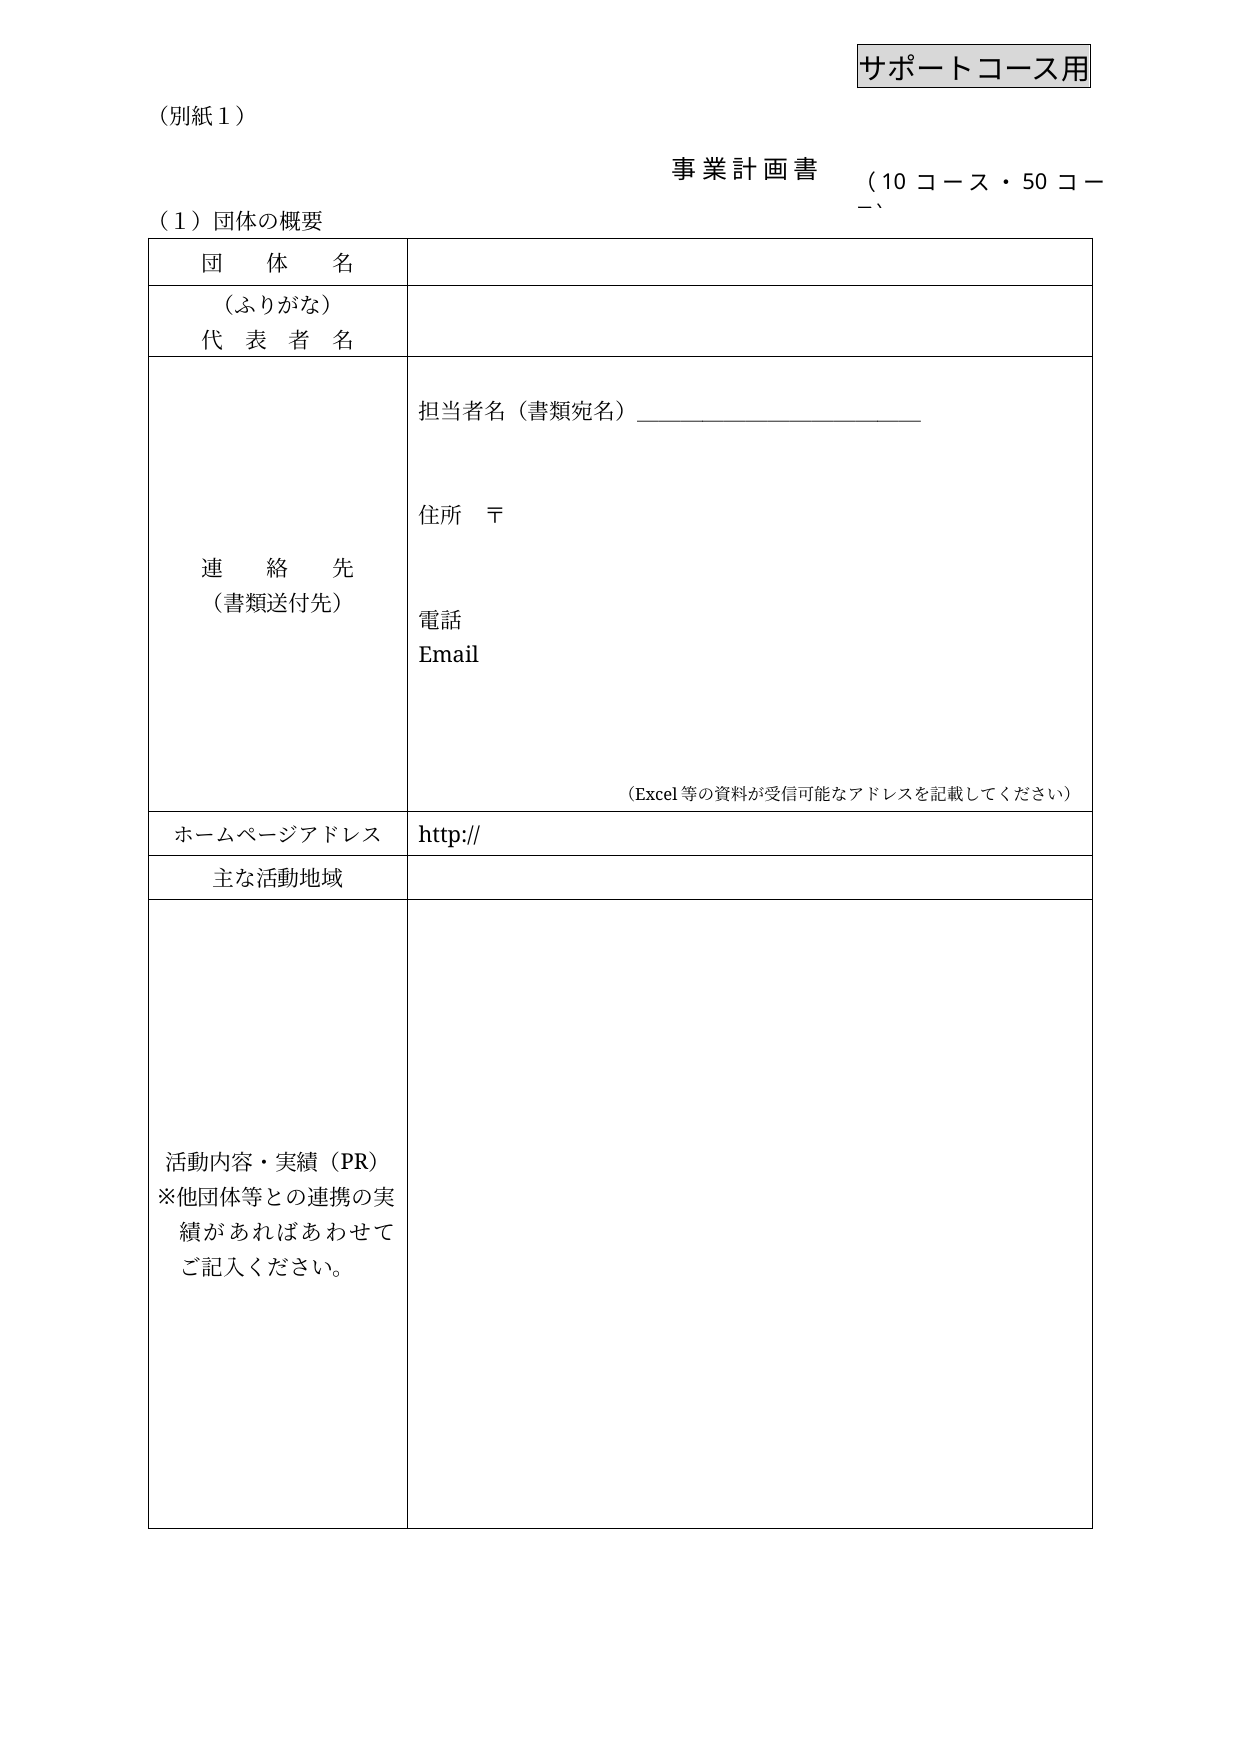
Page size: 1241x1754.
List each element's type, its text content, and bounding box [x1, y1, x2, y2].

table_cell [408, 286, 1092, 356]
table_cell 主な活動地域 [149, 856, 407, 898]
table_cell 連 絡 先 （書類送付先） [149, 357, 407, 811]
text （別紙１） [148, 98, 1092, 133]
table_cell （ふりがな） 代 表 者 名 [149, 286, 407, 356]
text 事 業 計 画 書 [148, 133, 1092, 202]
text （１）団体の概要 [148, 202, 1092, 237]
table_header [408, 239, 1092, 285]
table_cell 担当者名（書類宛名）＿＿＿＿＿＿＿＿＿＿＿＿＿ 住所 〒 電話 Email （Excel等の資料が受信可能なアドレスを記載してください） [408, 357, 1092, 811]
table_cell ホームページアドレス [149, 812, 407, 855]
table_cell http:// [408, 812, 1092, 855]
table_cell [408, 900, 1092, 1528]
table_cell 活動内容・実績（PR） ※他団体等との連携の実績があればあわせてご記入ください。 [149, 900, 407, 1528]
table_header 団 体 名 [149, 239, 407, 285]
table_cell [408, 856, 1092, 898]
